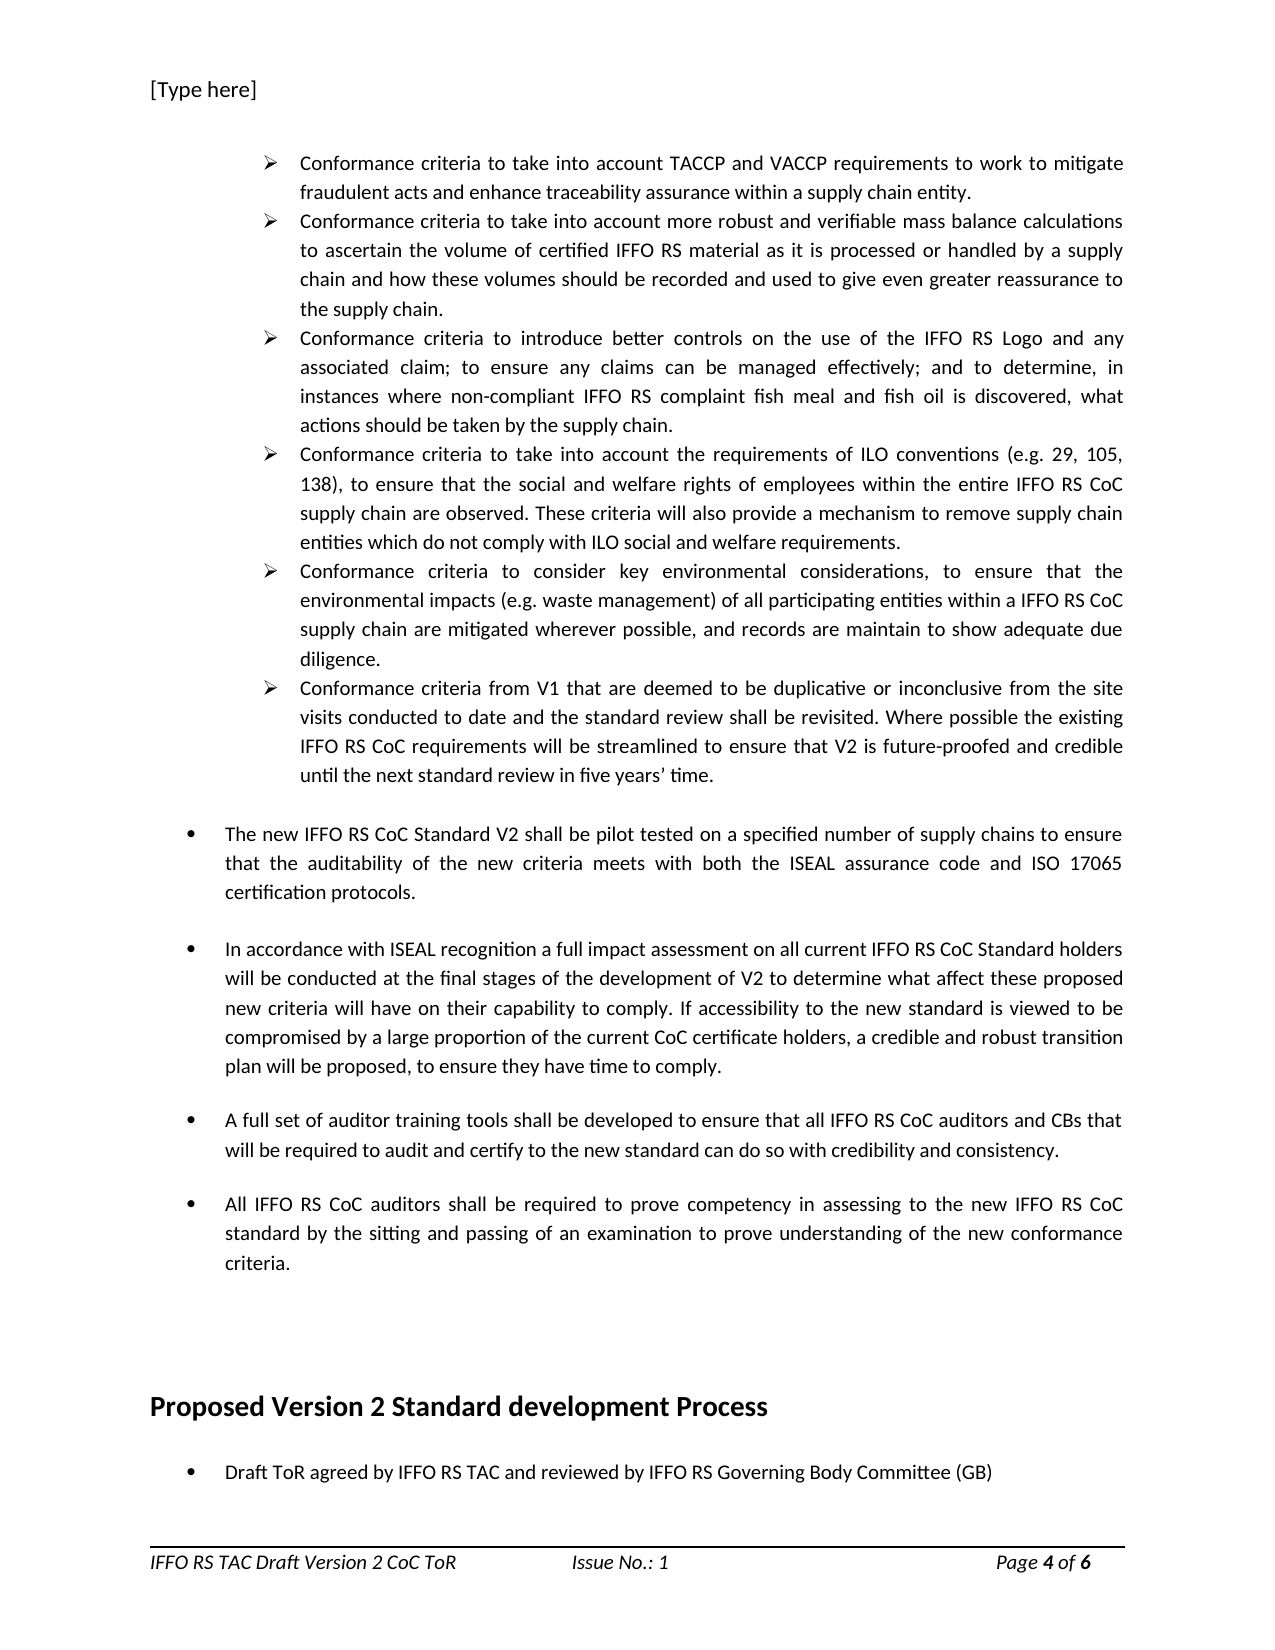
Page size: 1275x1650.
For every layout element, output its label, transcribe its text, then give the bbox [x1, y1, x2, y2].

list Conformance criteria to introduce better controls on the use of the IFFO RS Logo and any associated claim; to ensure any claims can be managed effectively; and to determine, in instances where non-compliant IFFO RS complaint fish meal and fish oil is discovered, what actions should be taken by the supply chain. [262, 325, 1125, 438]
list Conformance criteria to take into account more robust and verifiable mass balance calculations to ascertain the volume of certified IFFO RS material as it is processed or handled by a supply chain and how these volumes should be recorded and used to give even greater reassurance to the supply chain. [262, 208, 1125, 321]
list In accordance with ISEAL recognition a full impact assessment on all current IFFO RS CoC Standard holders will be conducted at the final stages of the development of V2 to determine what affect these proposed new criteria will have on their capability to comply. If accessibility to the new standard is viewed to be compromised by a large proportion of the current CoC certificate holders, a credible and robust transition plan will be proposed, to ensure they have time to comply. [187, 936, 1125, 1078]
list Conformance criteria to take into account TACCP and VACCP requirements to work to mitigate fraudulent acts and enhance traceability assurance within a supply chain entity. [262, 150, 1125, 204]
list The new IFFO RS CoC Standard V2 shall be pilot tested on a specified number of supply chains to ensure that the auditability of the new criteria meets with both the ISEAL assurance code and ISO 17065 certification protocols. [187, 821, 1125, 904]
list Draft ToR agreed by IFFO RS TAC and reviewed by IFFO RS Governing Body Committee (GB) [187, 1459, 1125, 1485]
list Conformance criteria from V1 that are deemed to be duplicative or inconclusive from the site visits conducted to date and the standard review shall be revisited. Where possible the existing IFFO RS CoC requirements will be streamlined to ensure that V2 is future-proofed and credible until the next standard review in five years’ time. [262, 675, 1125, 788]
list All IFFO RS CoC auditors shall be required to prove competency in assessing to the new IFFO RS CoC standard by the sitting and passing of an examination to prove understanding of the new conformance criteria. [187, 1191, 1125, 1275]
list Conformance criteria to consider key environmental considerations, to ensure that the environmental impacts (e.g. waste management) of all participating entities within a IFFO RS CoC supply chain are mitigated wherever possible, and records are maintain to show adequate due diligence. [262, 558, 1125, 671]
list Conformance criteria to take into account the requirements of ILO conventions (e.g. 29, 105, 138), to ensure that the social and welfare rights of employees within the entire IFFO RS CoC supply chain are observed. These criteria will also provide a mechanism to remove supply chain entities which do not comply with ILO social and welfare requirements. [262, 442, 1125, 554]
list A full set of auditor training tools shall be developed to ensure that all IFFO RS CoC auditors and CBs that will be required to audit and certify to the new standard can do so with credibility and consistency. [187, 1108, 1125, 1162]
text Proposed Version 2 Standard development Process [150, 1388, 1125, 1424]
